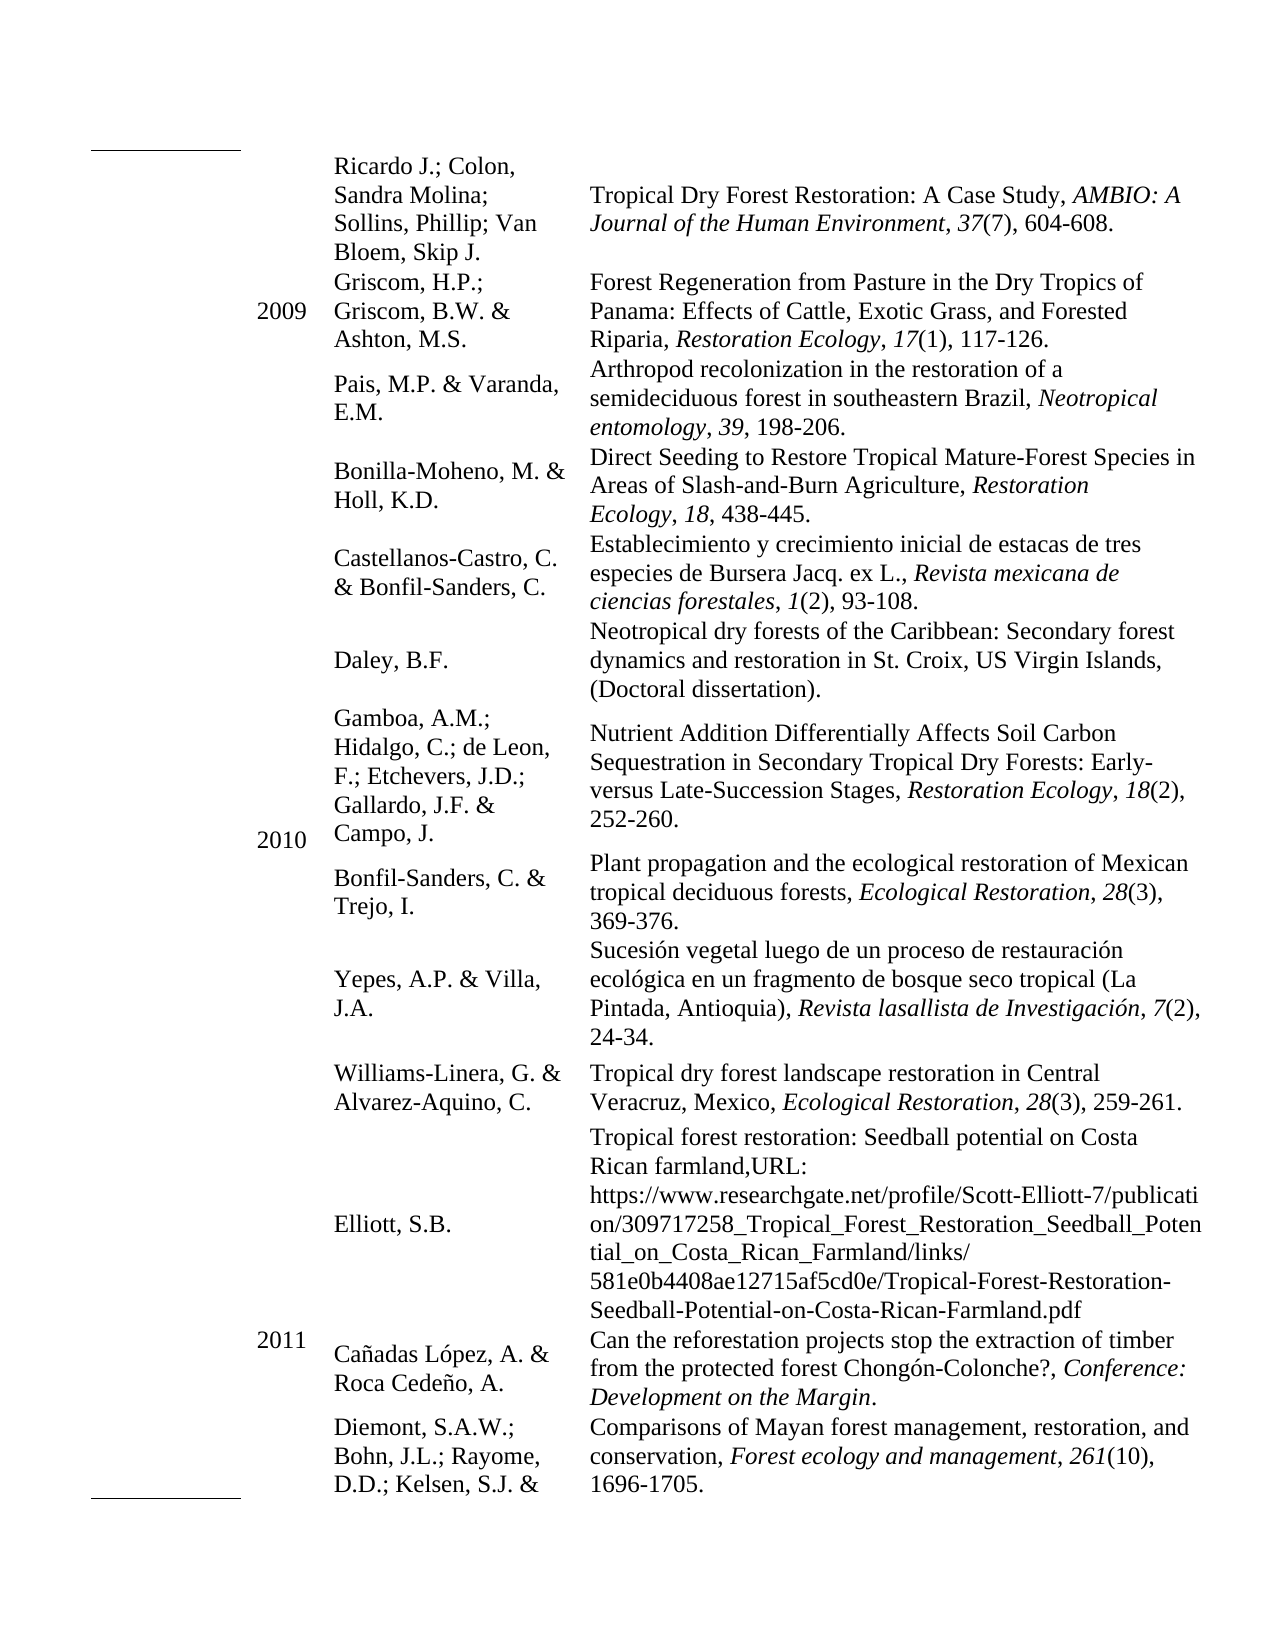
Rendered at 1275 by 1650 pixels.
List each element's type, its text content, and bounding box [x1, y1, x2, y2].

table_cell Bonilla-Moheno, M. & Holl, K.D. [322, 441, 578, 528]
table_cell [322, 1411, 578, 1498]
table_cell 2010 [241, 353, 322, 1324]
table_cell Williams-Linera, G. & Alvarez-Aquino, C. [322, 1051, 578, 1121]
table_cell Nutrient Addition Differentially Affects Soil Carbon Sequestration in Secondary Tropical Dry Forests: Early- versus Late-Succession Stages, Restoration Ecology, 18(2), 252-260. [578, 703, 1213, 847]
table_cell Tropical forest restoration: Seedball potential on Costa Rican farmland,URL: https://www.researchgate.net/profile/Scott-Elliott-7/publication/309717258_Tropical_Forest_Restoration_Seedball_Potential_on_Costa_Rican_Farmland/links/581e0b4408ae12715af5cd0e/Tropical-Forest-Restoration-Seedball-Potential-on-Costa-Rican-Farmland.pdf [578, 1121, 1213, 1324]
table_cell Sucesión vegetal luego de un proceso de restauración ecológica en un fragmento de bosque seco tropical (La Pintada, Antioquia), Revista lasallista de Investigación, 7(2), 24-34. [578, 935, 1213, 1051]
table_cell Yepes, A.P. & Villa, J.A. [322, 935, 578, 1051]
table_cell Neotropical dry forests of the Caribbean: Secondary forest dynamics and restoration in St. Croix, US Virgin Islands, (Doctoral dissertation). [578, 615, 1213, 702]
table_cell 2009 [241, 266, 322, 353]
table_cell Pais, M.P. & Varanda, E.M. [322, 353, 578, 441]
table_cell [322, 150, 578, 266]
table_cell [578, 1411, 1213, 1498]
table_cell Elliott, S.B. [322, 1121, 578, 1324]
table_cell Griscom, H.P.; Griscom, B.W. & Ashton, M.S. [322, 266, 578, 353]
table_cell Cañadas López, A. & Roca Cedeño, A. [322, 1324, 578, 1411]
table_cell Arthropod recolonization in the restoration of a semideciduous forest in southeastern Brazil, Neotropical entomology, 39, 198-206. [578, 353, 1213, 441]
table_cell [578, 150, 1213, 266]
table_cell Establecimiento y crecimiento inicial de estacas de tres especies de Bursera Jacq. ex L., Revista mexicana de ciencias forestales, 1(2), 93-108. [578, 528, 1213, 615]
table_cell Tropical dry forest landscape restoration in Central Veracruz, Mexico, Ecological Restoration, 28(3), 259-261. [578, 1051, 1213, 1121]
table_cell Plant propagation and the ecological restoration of Mexican tropical deciduous forests, Ecological Restoration, 28(3), 369-376. [578, 847, 1213, 934]
table_cell Forest Regeneration from Pasture in the Dry Tropics of Panama: Effects of Cattle, Exotic Grass, and Forested Riparia, Restoration Ecology, 17(1), 117-126. [578, 266, 1213, 353]
table_cell Daley, B.F. [322, 615, 578, 702]
table_cell Can the reforestation projects stop the extraction of timber from the protected forest Chongón-Colonche?, Conference: Development on the Margin. [578, 1324, 1213, 1411]
table_cell Castellanos-Castro, C. & Bonfil-Sanders, C. [322, 528, 578, 615]
table_cell Direct Seeding to Restore Tropical Mature-Forest Species in Areas of Slash-and-Burn Agriculture, Restoration Ecology, 18, 438-445. [578, 441, 1213, 528]
table_cell Bonfil-Sanders, C. & Trejo, I. [322, 847, 578, 934]
table_cell 2011 [241, 1324, 322, 1498]
table_cell Gamboa, A.M.; Hidalgo, C.; de Leon, F.; Etchevers, J.D.; Gallardo, J.F. & Campo, J. [322, 703, 578, 847]
